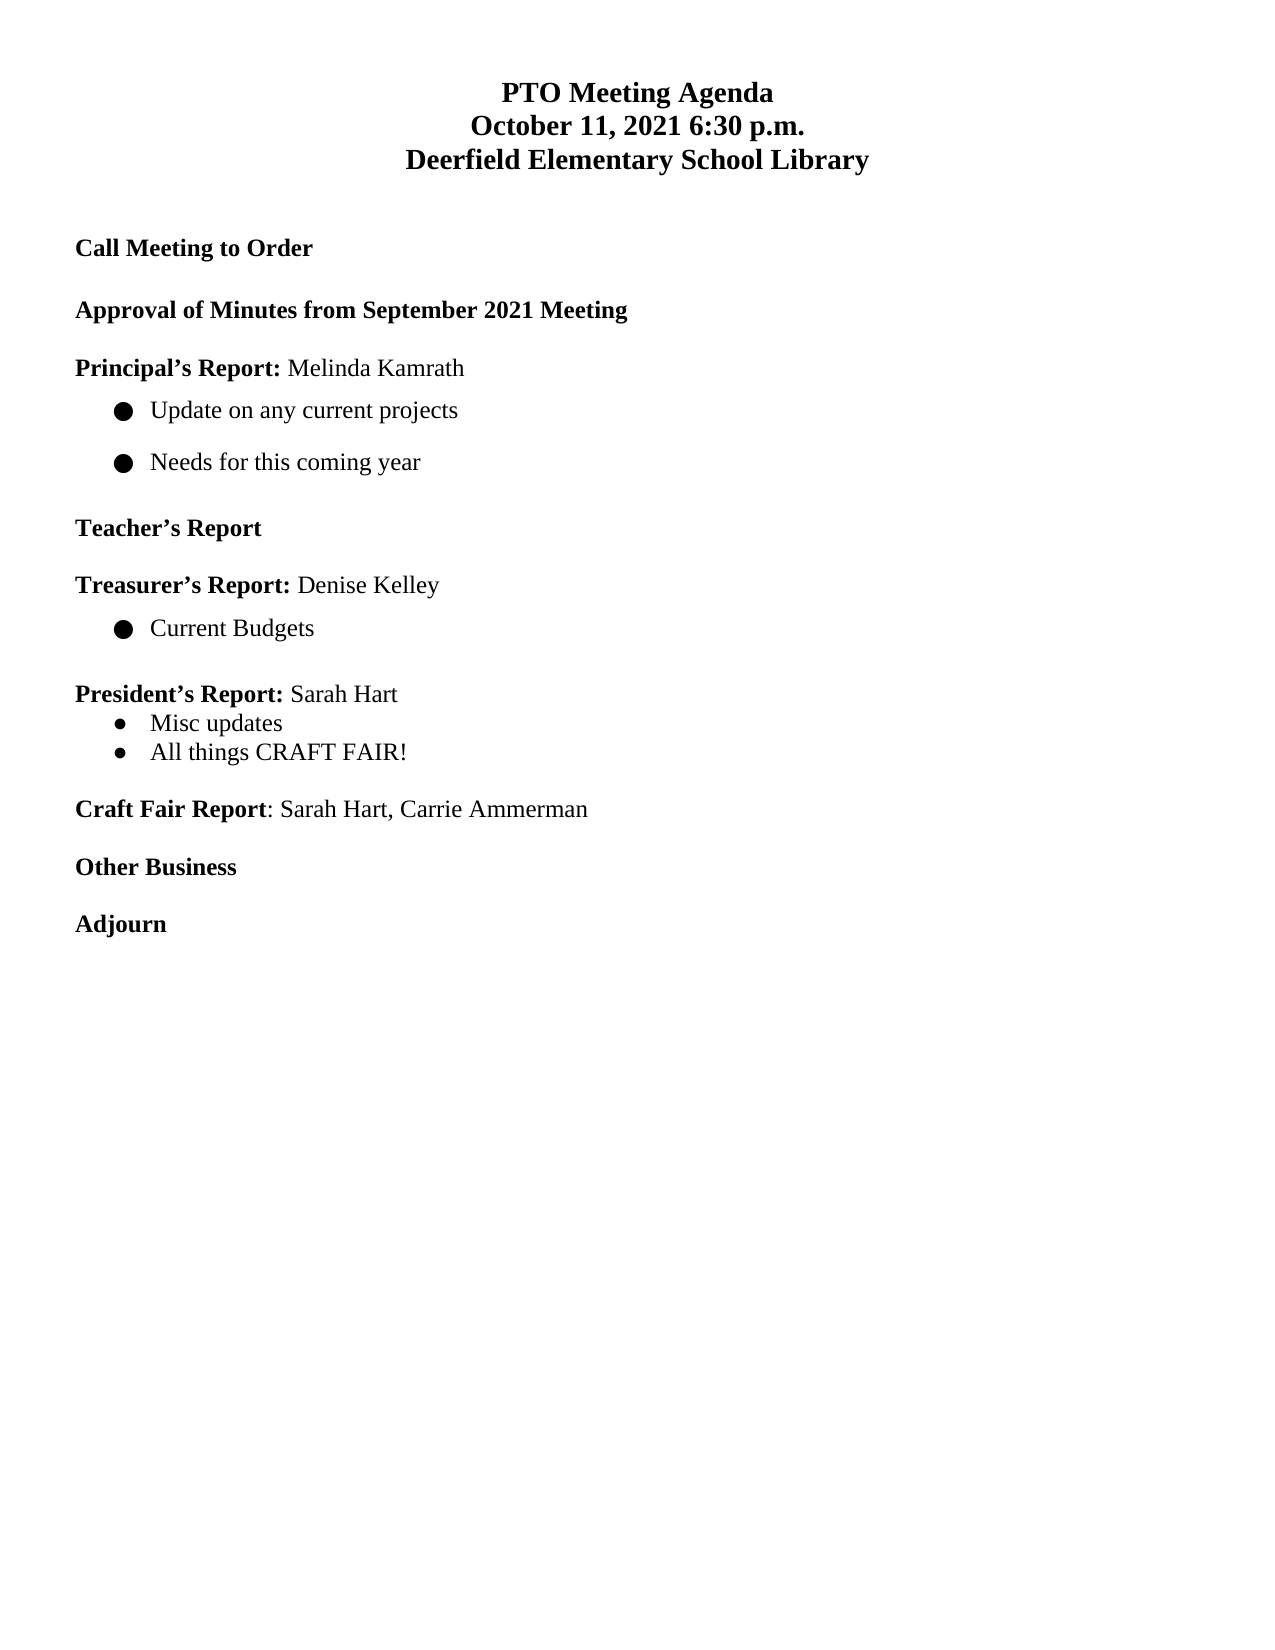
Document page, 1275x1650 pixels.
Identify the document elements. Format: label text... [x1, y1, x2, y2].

text Craft Fair Report: Sarah Hart, Carrie Ammerman [75, 794, 1200, 823]
text Treasurer’s Report: Denise Kelley [75, 570, 1200, 599]
text Call Meeting to Order [75, 233, 1200, 262]
text Deerfield Elementary School Library [75, 142, 1200, 176]
list Misc updates [112, 708, 1275, 737]
list Needs for this coming year [112, 433, 1200, 484]
text Other Business [75, 852, 1200, 880]
text President’s Report: Sarah Hart [75, 679, 1275, 708]
text Adjourn [75, 909, 1200, 938]
text October 11, 2021 6:30 p.m. [75, 108, 1200, 142]
text Teacher’s Report [75, 513, 1200, 542]
list Current Budgets [112, 599, 1200, 650]
text PTO Meeting Agenda [75, 75, 1200, 108]
list All things CRAFT FAIR! [112, 737, 1275, 765]
text Principal’s Report: Melinda Kamrath [75, 353, 1200, 382]
list Update on any current projects [112, 382, 1200, 433]
text Approval of Minutes from September 2021 Meeting [75, 295, 1200, 324]
